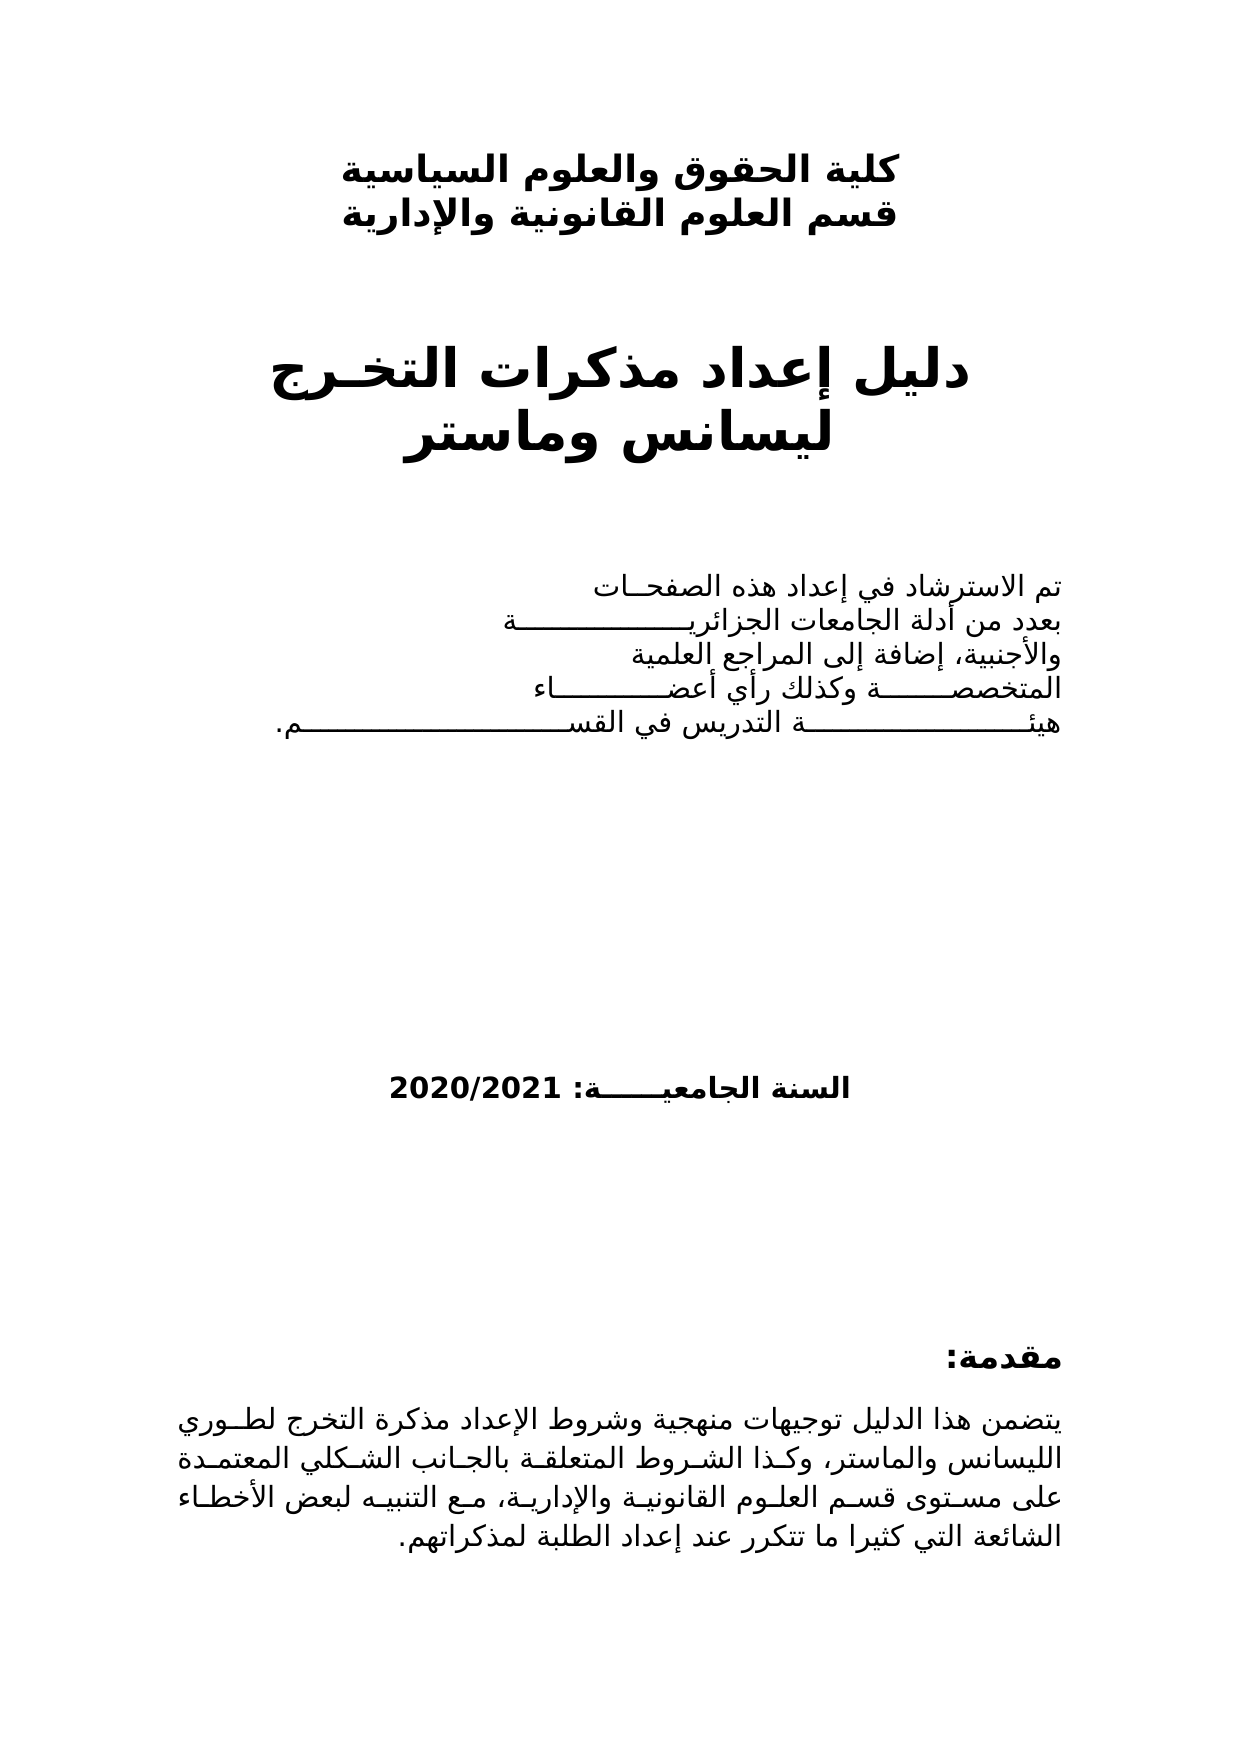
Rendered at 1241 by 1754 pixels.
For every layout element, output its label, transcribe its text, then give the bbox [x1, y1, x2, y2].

text والأجنبية، إضافة إلى المراجع العلمية [177, 637, 1063, 671]
text كلية الحقوق والعلوم السياسية [177, 148, 1063, 191]
text تم الاسترشاد في إعداد هذه الصفحــات [177, 569, 1063, 603]
text السنة الجامعيــــــة: 2020/2021 [177, 1071, 1063, 1105]
text هيئــــــــــــــــــــــــــة التدريس في القســـــــــــــــــــــــــــــــم. [177, 705, 1063, 739]
text مقدمة: [177, 1337, 1063, 1376]
text بعدد من أدلة الجامعات الجزائريــــــــــــــــــــة [177, 603, 1063, 637]
text المتخصصــــــــة وكذلك رأي أعضـــــــــــــاء [177, 671, 1063, 705]
text يتضمن هذا الدليل توجيهات منهجية وشروط الإعداد مذكرة التخرج لطوري الليسانس والماستر، وكذا الشروط المتعلقة بالجانب الشكلي المعتمدة على مستوى قسم العلوم القانونية والإدارية، مع التنبيه لبعض الأخطاء الشائعة التي كثيرا ما تتكرر عند إعداد الطلبة لمذكراتهم. [177, 1402, 1063, 1553]
text دليل إعداد مذكرات التخـرج [177, 337, 1063, 400]
text ليسانس وماستر [177, 400, 1063, 463]
text قسم العلوم القانونية والإدارية [177, 191, 1063, 235]
